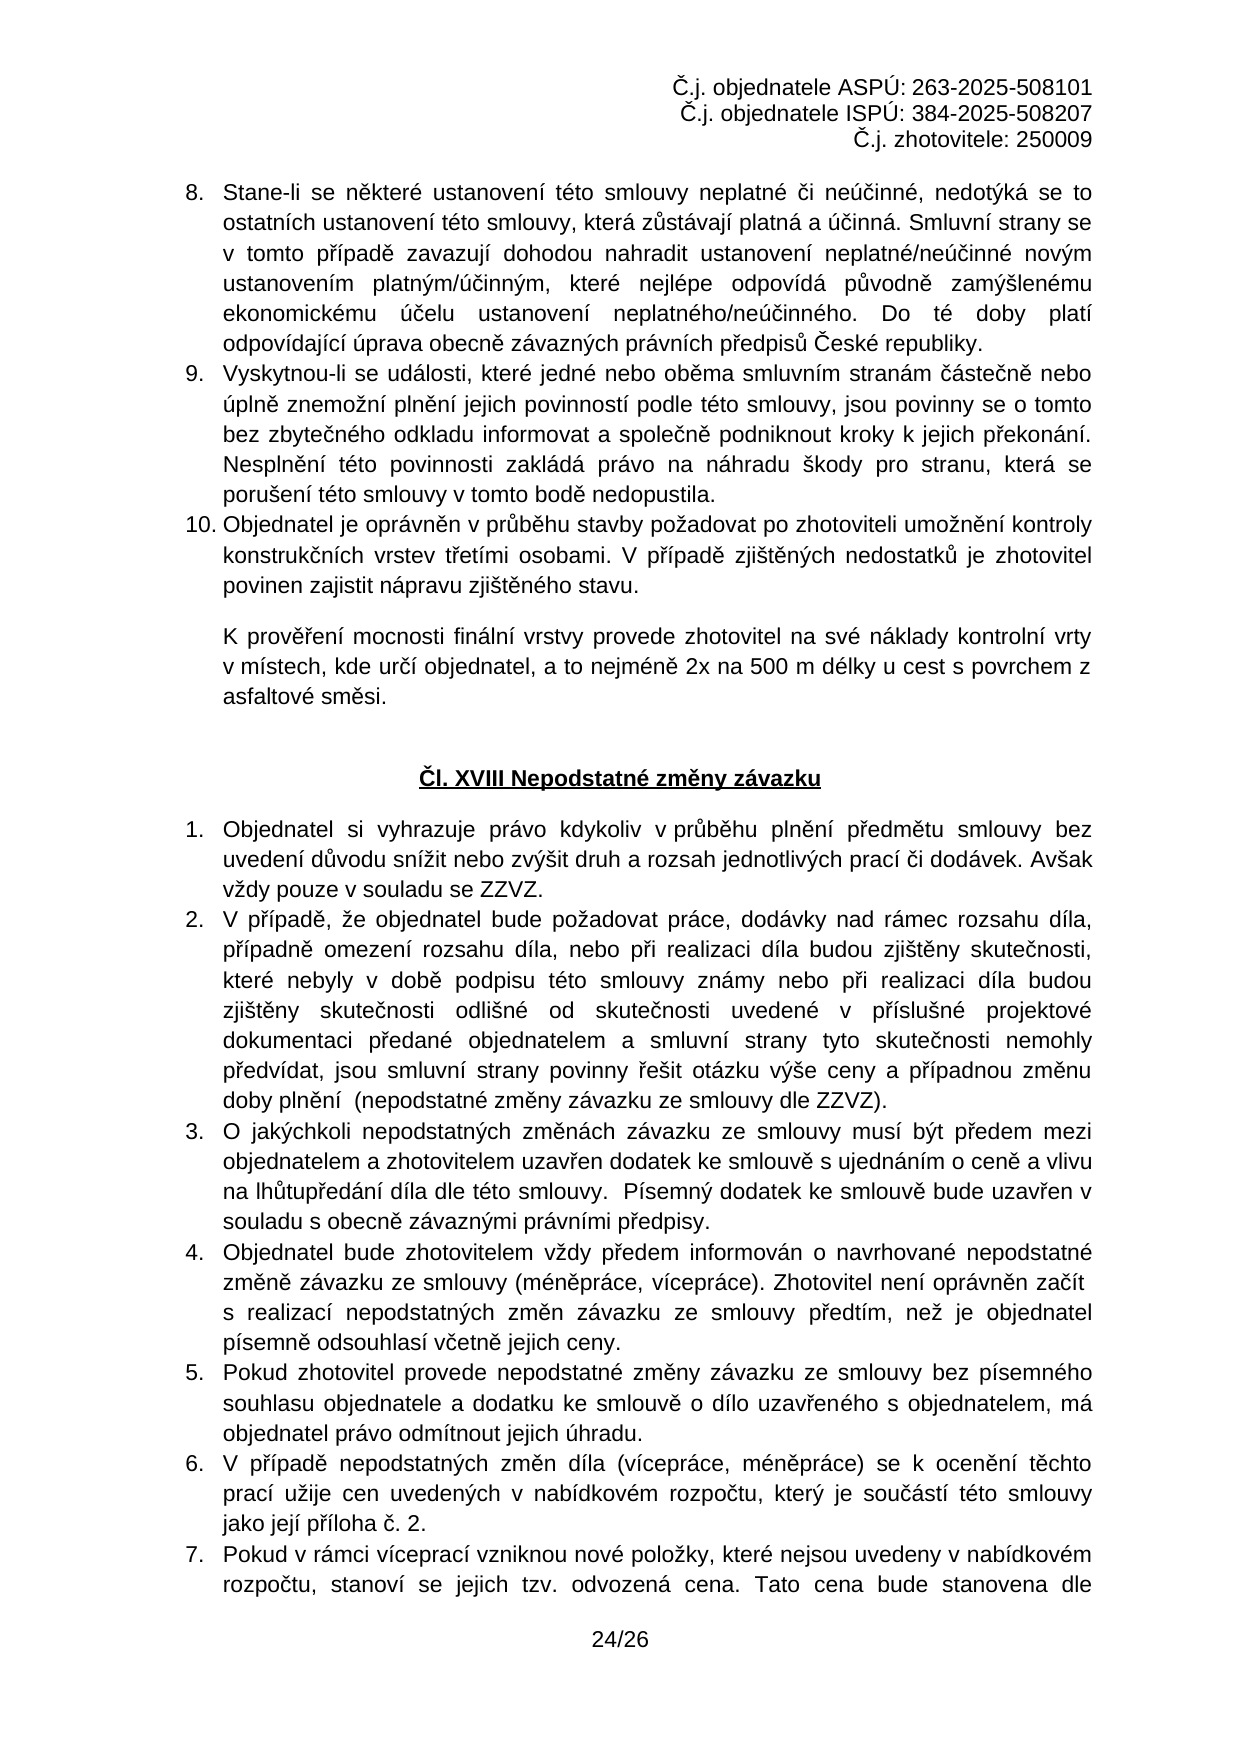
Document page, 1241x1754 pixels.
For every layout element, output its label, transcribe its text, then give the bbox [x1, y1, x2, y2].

list Objednatel bude zhotovitelem vždy předem informován o navrhované nepodstatné změně závazku ze smlouvy (méněpráce, vícepráce). Zhotovitel není oprávněn začít s realizací nepodstatných změn závazku ze smlouvy předtím, než je objednatel písemně odsouhlasí včetně jejich ceny. [185, 1238, 1093, 1356]
list V případě nepodstatných změn díla (vícepráce, méněpráce) se k ocenění těchto prací užije cen uvedených v nabídkovém rozpočtu, který je součástí této smlouvy jako její příloha č. 2. [185, 1450, 1093, 1537]
text Čl. XVIII Nepodstatné změny závazku [148, 764, 1093, 791]
list Pokud zhotovitel provede nepodstatné změny závazku ze smlouvy bez písemného souhlasu objednatele a dodatku ke smlouvě o dílo uzavřeného s objednatelem, má objednatel právo odmítnout jejich úhradu. [185, 1359, 1093, 1446]
list Objednatel je oprávněn v průběhu stavby požadovat po zhotoviteli umožnění kontroly konstrukčních vrstev třetími osobami. V případě zjištěných nedostatků je zhotovitel povinen zajistit nápravu zjištěného stavu. [185, 511, 1093, 598]
list Stane-li se některé ustanovení této smlouvy neplatné či neúčinné, nedotýká se to ostatních ustanovení této smlouvy, která zůstávají platná a účinná. Smluvní strany se v tomto případě zavazují dohodou nahradit ustanovení neplatné/neúčinné novým ustanovením platným/účinným, které nejlépe odpovídá původně zamýšlenému ekonomickému účelu ustanovení neplatného/neúčinného. Do té doby platí odpovídající úprava obecně závazných právních předpisů České republiky. [185, 179, 1093, 357]
text K prověření mocnosti finální vrstvy provede zhotovitel na své náklady kontrolní vrty v místech, kde určí objednatel, a to nejméně 2x na 500 m délky u cest s povrchem z asfaltové směsi. [223, 623, 1093, 710]
list O jakýchkoli nepodstatných změnách závazku ze smlouvy musí být předem mezi objednatelem a zhotovitelem uzavřen dodatek ke smlouvě s ujednáním o ceně a vlivu na lhůtupředání díla dle této smlouvy. Písemný dodatek ke smlouvě bude uzavřen v souladu s obecně závaznými právními předpisy. [185, 1118, 1093, 1235]
list V případě, že objednatel bude požadovat práce, dodávky nad rámec rozsahu díla, případně omezení rozsahu díla, nebo při realizaci díla budou zjištěny skutečnosti, které nebyly v době podpisu této smlouvy známy nebo při realizaci díla budou zjištěny skutečnosti odlišné od skutečnosti uvedené v příslušné projektové dokumentaci předané objednatelem a smluvní strany tyto skutečnosti nemohly předvídat, jsou smluvní strany povinny řešit otázku výše ceny a případnou změnu doby plnění (nepodstatné změny závazku ze smlouvy dle ZZVZ). [185, 906, 1093, 1114]
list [185, 1541, 1093, 1597]
list Vyskytnou-li se události, které jedné nebo oběma smluvním stranám částečně nebo úplně znemožní plnění jejich povinností podle této smlouvy, jsou povinny se o tomto bez zbytečného odkladu informovat a společně podniknout kroky k jejich překonání. Nesplnění této povinnosti zakládá právo na náhradu škody pro stranu, která se porušení této smlouvy v tomto bodě nedopustila. [185, 360, 1093, 508]
list Objednatel si vyhrazuje právo kdykoliv v průběhu plnění předmětu smlouvy bez uvedení důvodu snížit nebo zvýšit druh a rozsah jednotlivých prací či dodávek. Avšak vždy pouze v souladu se ZZVZ. [185, 816, 1093, 902]
